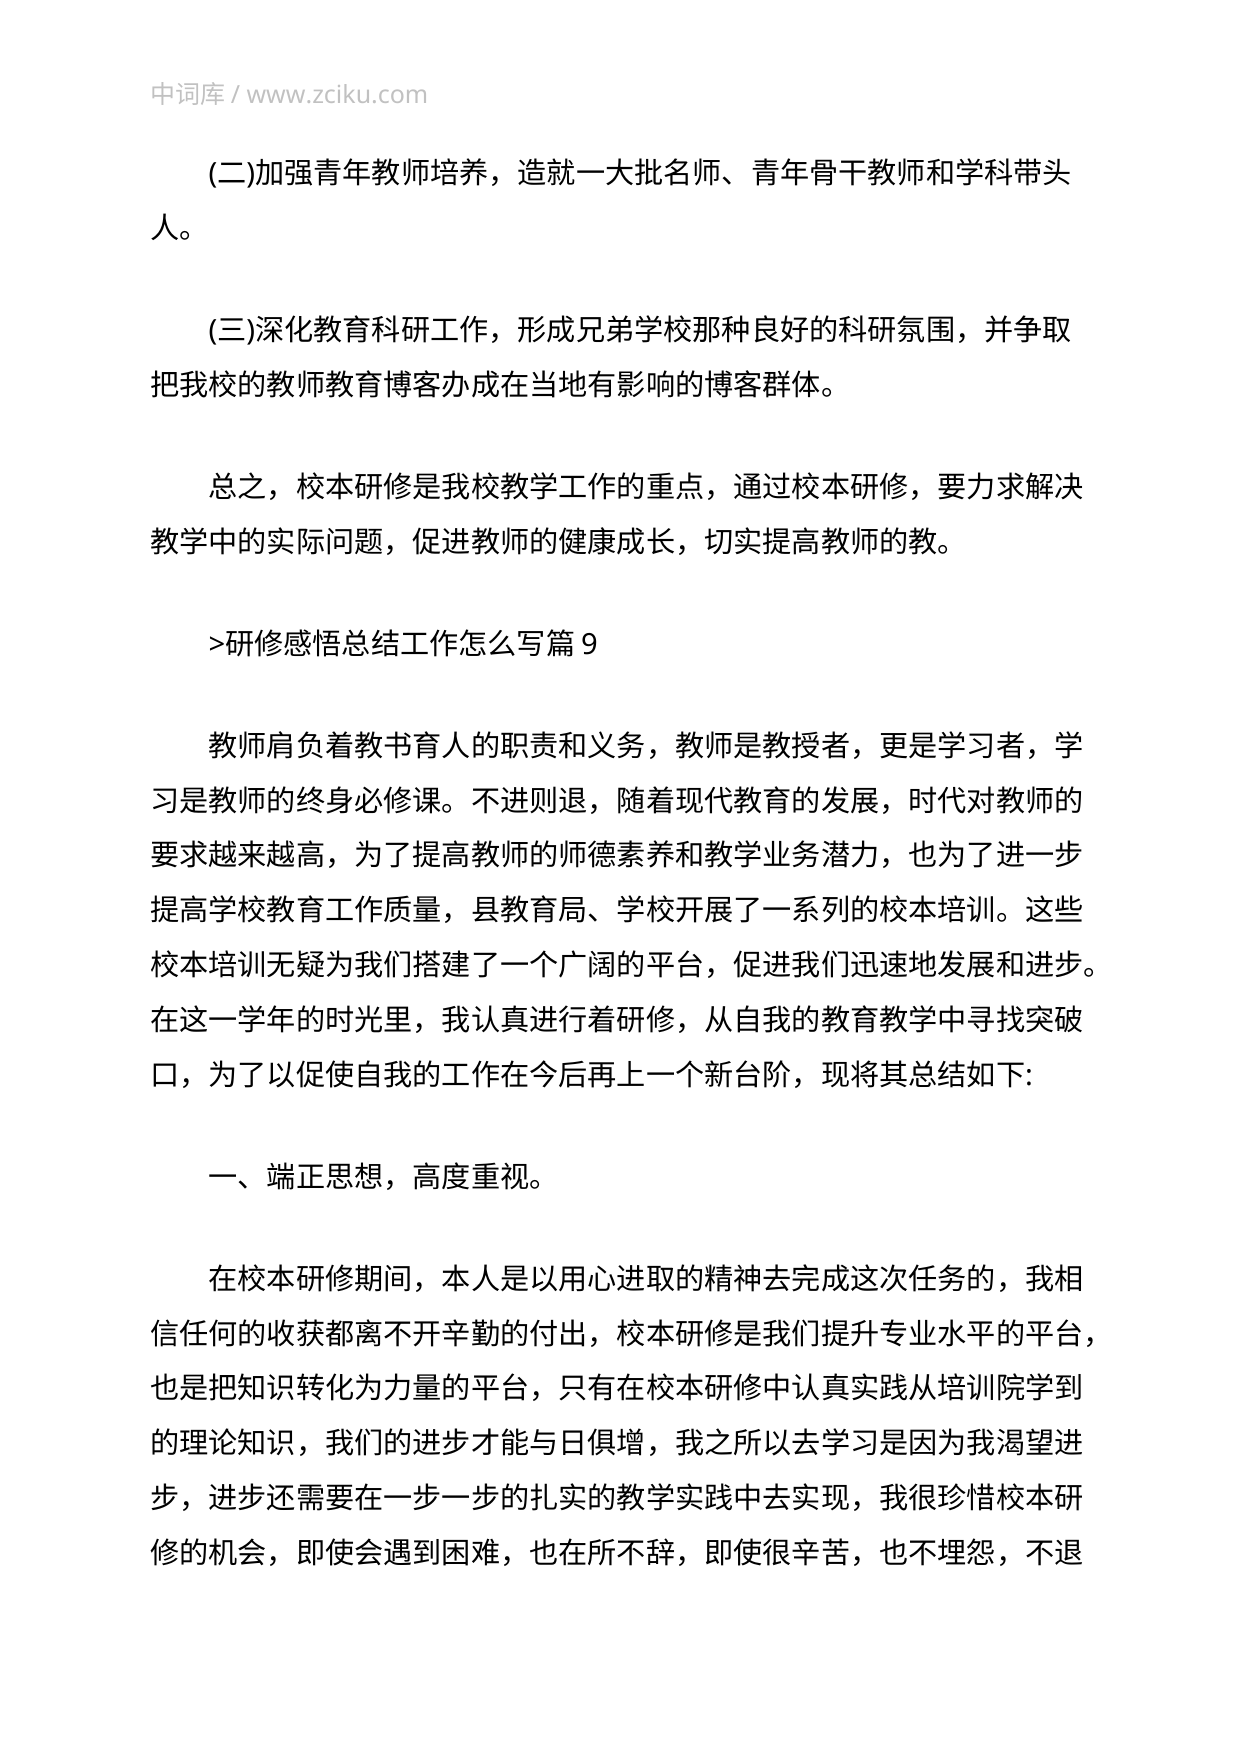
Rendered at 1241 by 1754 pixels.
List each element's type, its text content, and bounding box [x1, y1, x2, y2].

text 总之，校本研修是我校教学工作的重点，通过校本研修，要力求解决教学中的实际问题，促进教师的健康成长，切实提高教师的教。 [150, 463, 1090, 561]
text (三)深化教育科研工作，形成兄弟学校那种良好的科研氛围，并争取把我校的教师教育博客办成在当地有影响的博客群体。 [150, 307, 1090, 404]
text >研修感悟总结工作怎么写篇9 [150, 620, 1090, 663]
text (二)加强青年教师培养，造就一大批名师、青年骨干教师和学科带头人。 [150, 150, 1090, 247]
text 教师肩负着教书育人的职责和义务，教师是教授者，更是学习者，学习是教师的终身必修课。不进则退，随着现代教育的发展，时代对教师的要求越来越高，为了提高教师的师德素养和教学业务潜力，也为了进一步提高学校教育工作质量，县教育局、学校开展了一系列的校本培训。这些校本培训无疑为我们搭建了一个广阔的平台，促进我们迅速地发展和进步。在这一学年的时光里，我认真进行着研修，从自我的教育教学中寻找突破口，为了以促使自我的工作在今后再上一个新台阶，现将其总结如下: [150, 722, 1090, 1094]
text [150, 1255, 1090, 1572]
text 一、端正思想，高度重视。 [150, 1153, 1090, 1196]
